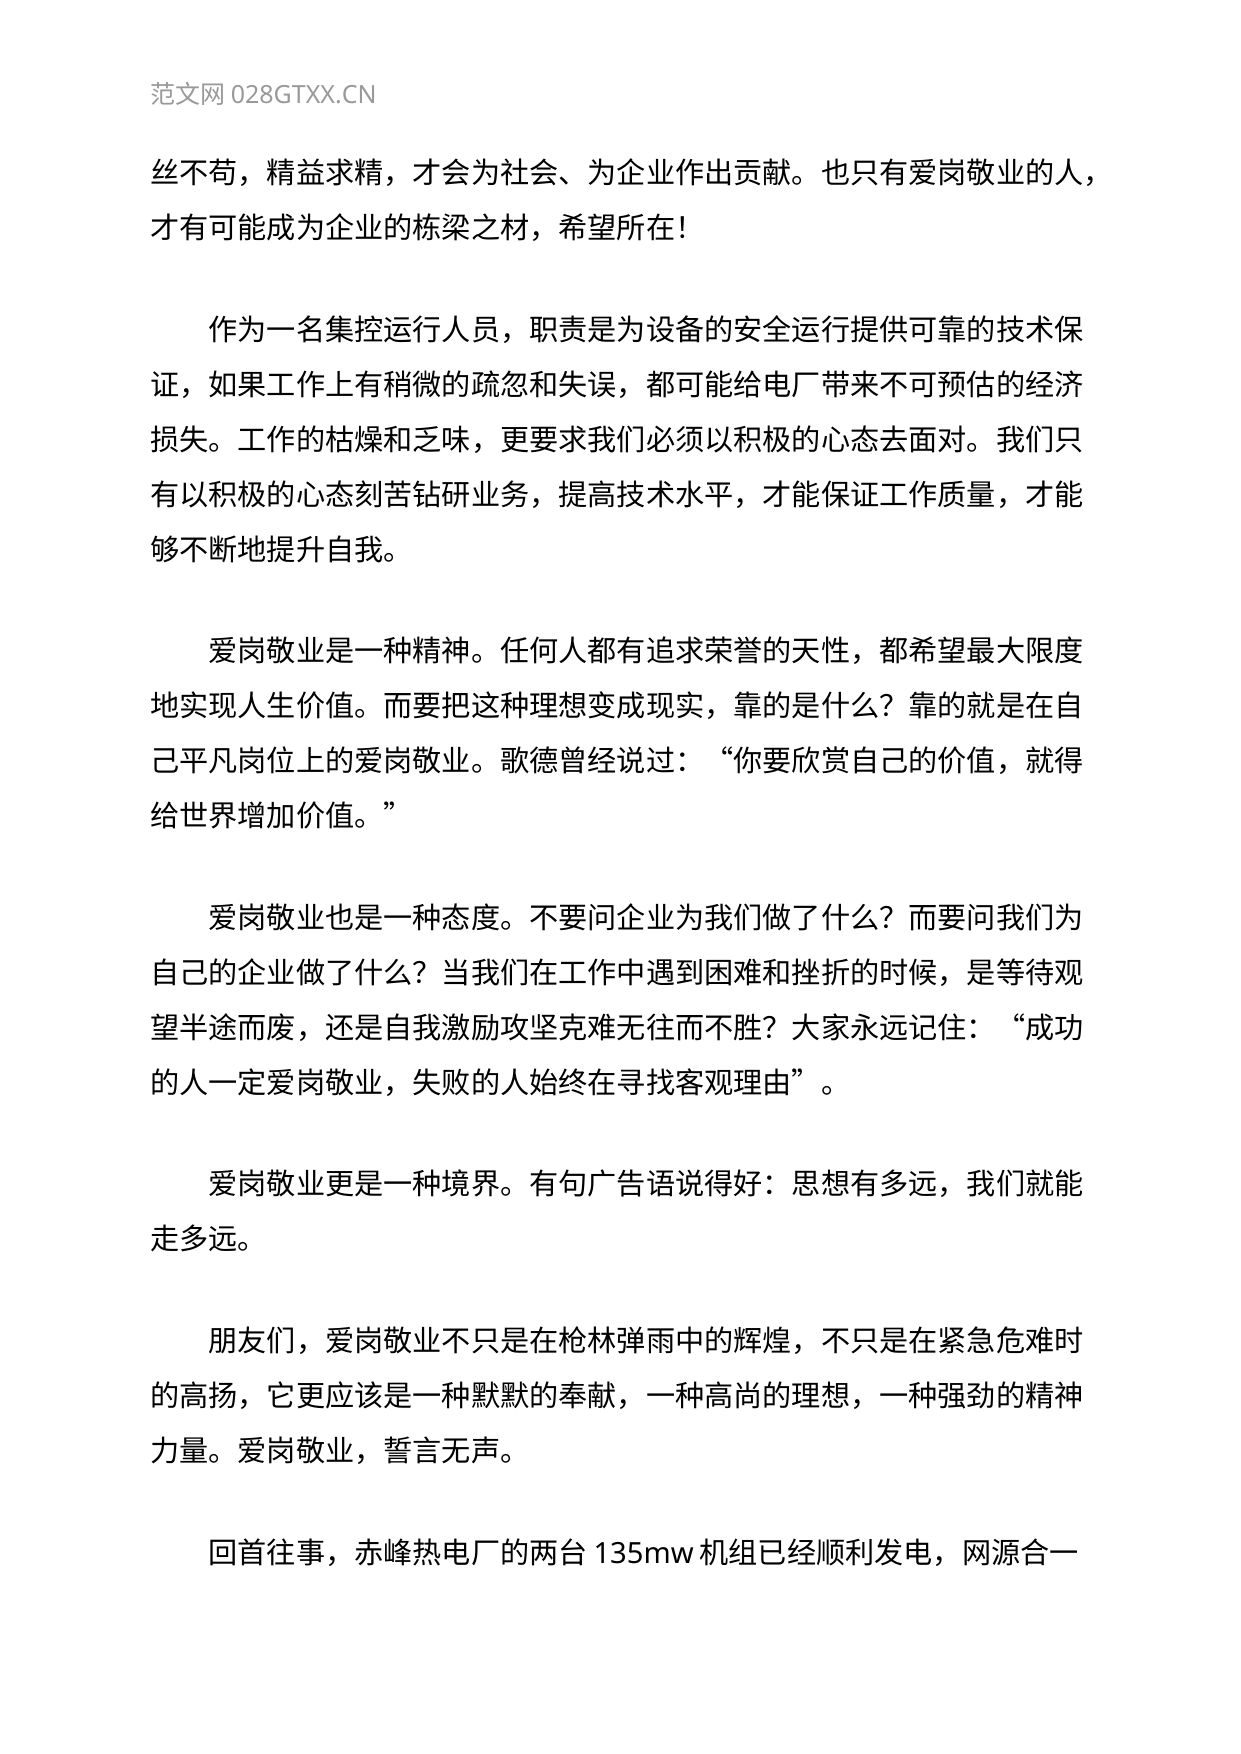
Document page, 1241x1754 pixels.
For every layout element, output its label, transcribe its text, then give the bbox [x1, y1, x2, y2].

text 爱岗敬业是一种精神。任何人都有追求荣誉的天性，都希望最大限度地实现人生价值。而要把这种理想变成现实，靠的是什么？靠的就是在自己平凡岗位上的爱岗敬业。歌德曾经说过：“你要欣赏自己的价值，就得给世界增加价值。” [150, 628, 1090, 835]
text 爱岗敬业更是一种境界。有句广告语说得好：思想有多远，我们就能走多远。 [150, 1161, 1090, 1258]
text 朋友们，爱岗敬业不只是在枪林弹雨中的辉煌，不只是在紧急危难时的高扬，它更应该是一种默默的奉献，一种高尚的理想，一种强劲的精神力量。爱岗敬业，誓言无声。 [150, 1318, 1090, 1470]
text 作为一名集控运行人员，职责是为设备的安全运行提供可靠的技术保证，如果工作上有稍微的疏忽和失误，都可能给电厂带来不可预估的经济损失。工作的枯燥和乏味，更要求我们必须以积极的心态去面对。我们只有以积极的心态刻苦钻研业务，提高技术水平，才能保证工作质量，才能够不断地提升自我。 [150, 307, 1090, 568]
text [150, 1529, 1090, 1572]
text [150, 150, 1090, 247]
text 爱岗敬业也是一种态度。不要问企业为我们做了什么？而要问我们为自己的企业做了什么？当我们在工作中遇到困难和挫折的时候，是等待观望半途而废，还是自我激励攻坚克难无往而不胜？大家永远记住：“成功的人一定爱岗敬业，失败的人始终在寻找客观理由”。 [150, 894, 1090, 1101]
